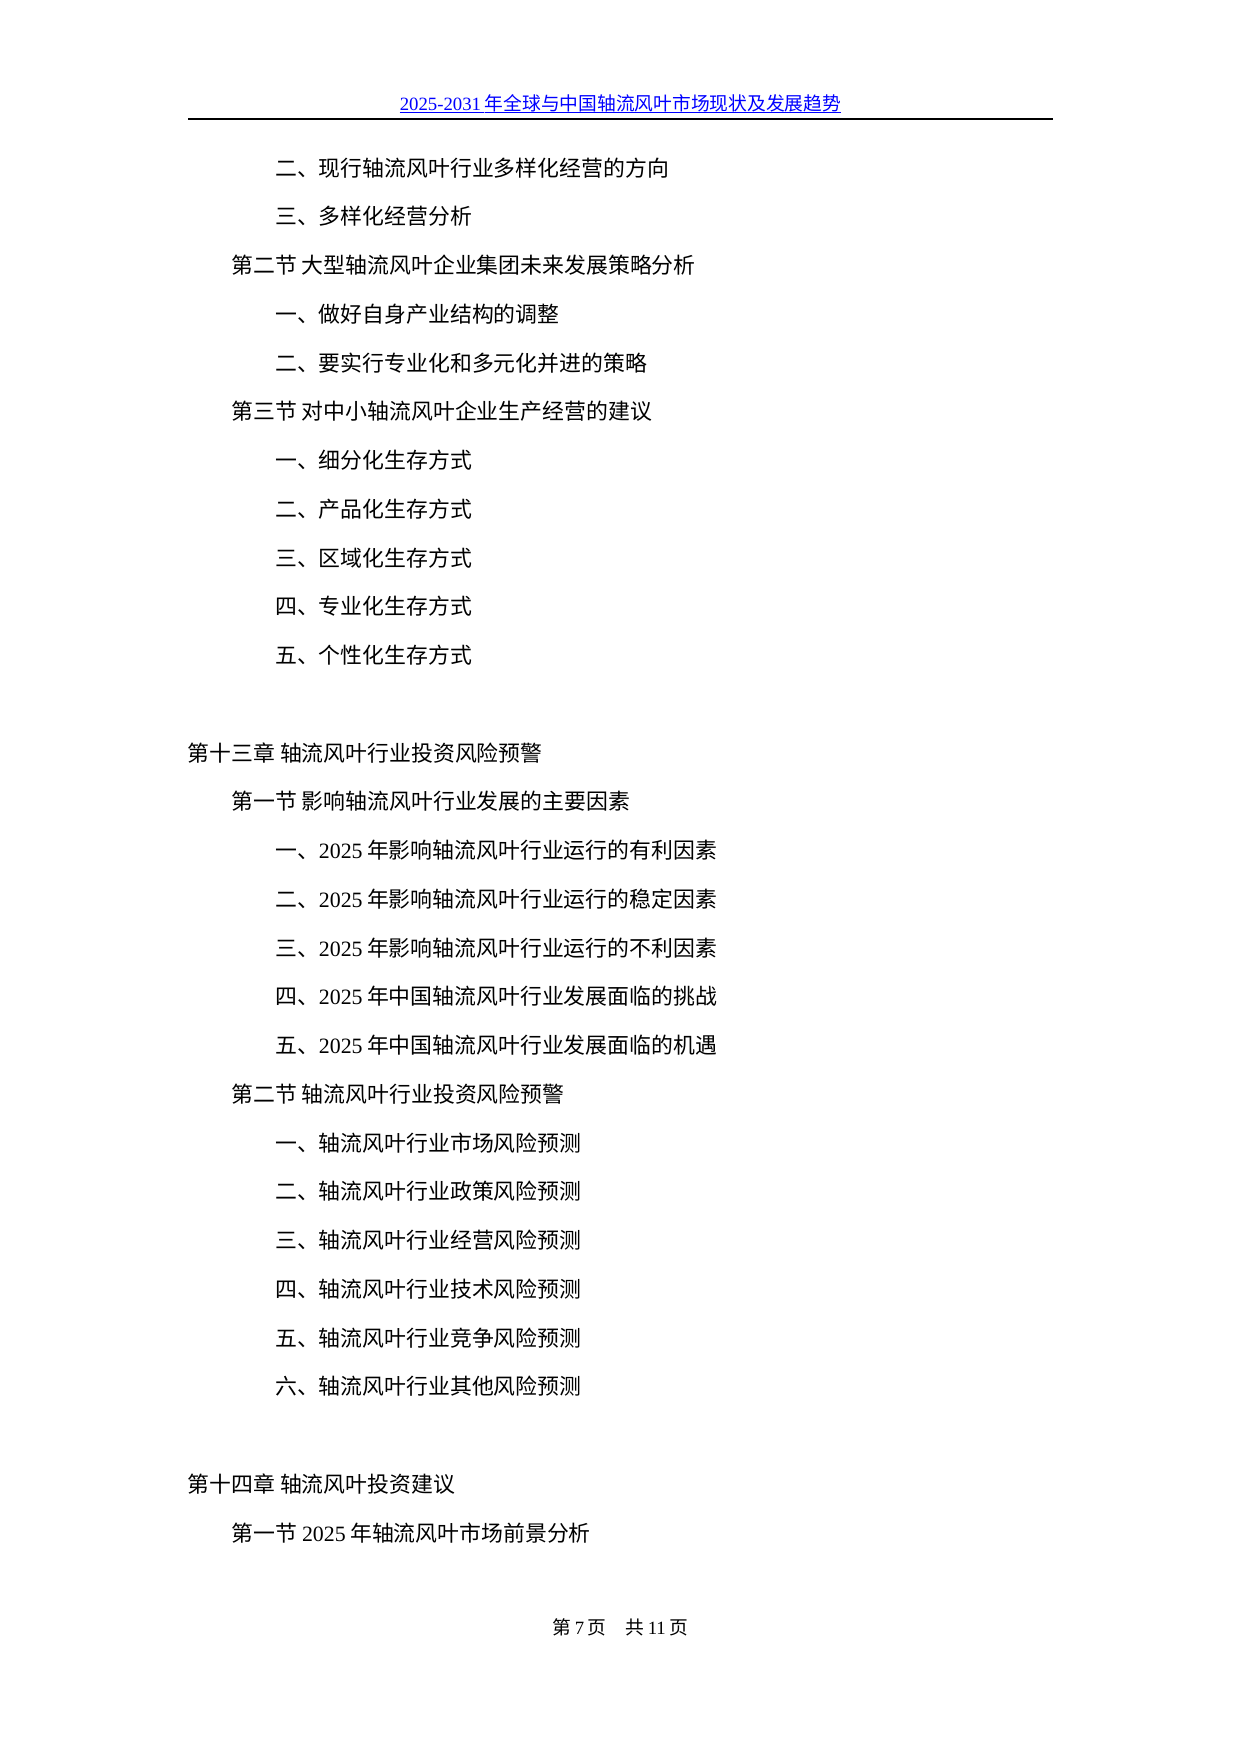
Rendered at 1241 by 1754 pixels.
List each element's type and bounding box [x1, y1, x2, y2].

text [187, 150, 1053, 1548]
